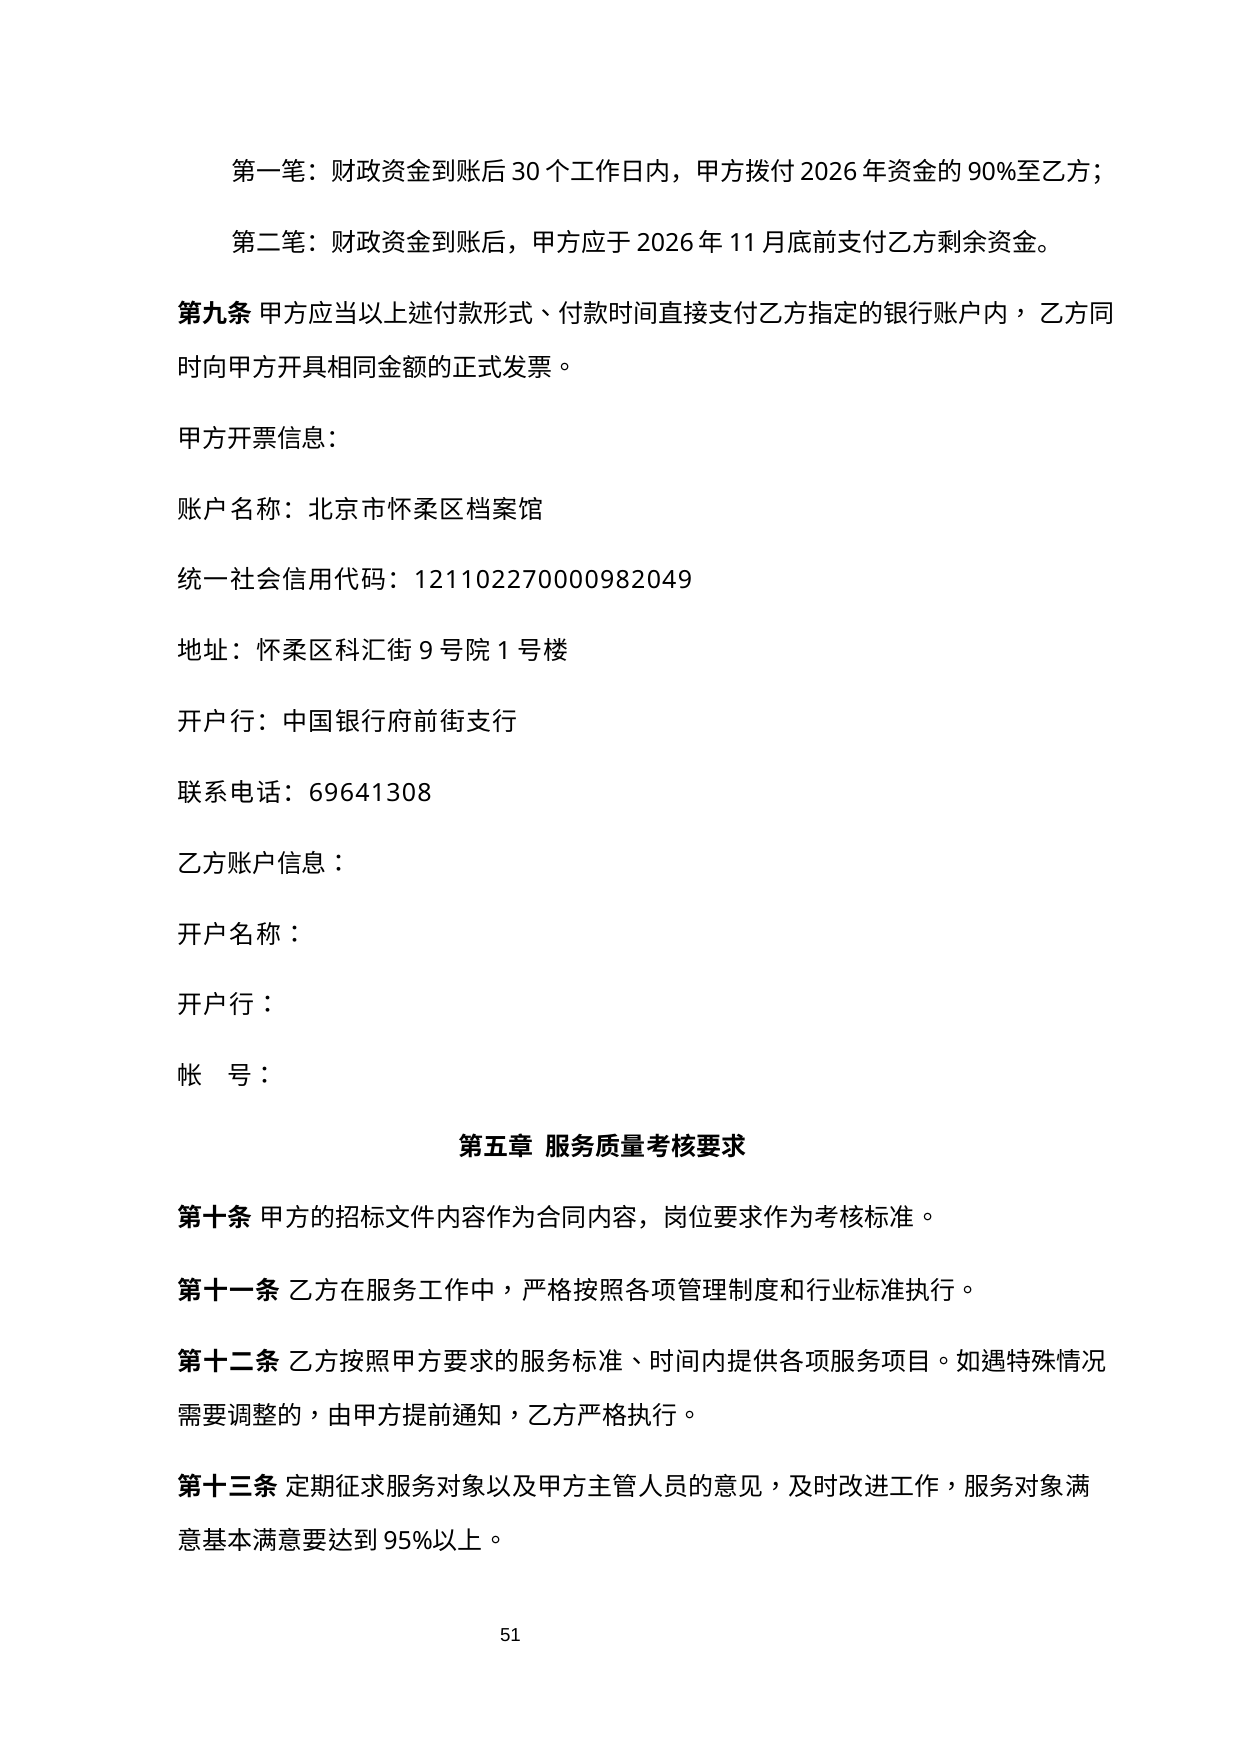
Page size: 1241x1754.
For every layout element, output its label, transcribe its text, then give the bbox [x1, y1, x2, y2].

list 开户行：中国银行府前街支行 [177, 687, 1119, 741]
list 第五章 服务质量考核要求 [177, 1112, 1122, 1166]
text 帐 号： [177, 1041, 1122, 1096]
list 甲方开票信息： [177, 404, 1119, 458]
text 开户行： [177, 971, 1122, 1025]
list 第十条 甲方的招标文件内容作为合同内容，岗位要求作为考核标准。 [177, 1183, 1122, 1237]
list 乙方账户信息： [177, 829, 1119, 883]
text 第十二条 乙方按照甲方要求的服务标准、时间内提供各项服务项目。如遇特殊情况需要调整的，由甲方提前通知，乙方严格执行。 [177, 1327, 1113, 1436]
text 第十三条 定期征求服务对象以及甲方主管人员的意见，及时改进工作，服务对象满意基本满意要达到95%以上。 [177, 1452, 1113, 1561]
list 第一笔：财政资金到账后30个工作日内，甲方拨付2026年资金的90%至乙方； [177, 137, 1119, 191]
list 地址：怀柔区科汇街9号院1号楼 [177, 616, 1119, 671]
text 第十一条 乙方在服务工作中，严格按照各项管理制度和行业标准执行。 [177, 1256, 1122, 1311]
list 统一社会信用代码：121102270000982049 [177, 546, 1119, 600]
list 第二笔：财政资金到账后，甲方应于2026年11月底前支付乙方剩余资金。 [177, 208, 1119, 262]
list 联系电话：69641308 [177, 758, 1119, 812]
list 第九条 甲方应当以上述付款形式、付款时间直接支付乙方指定的银行账户内， 乙方同时向甲方开具相同金额的正式发票。 [177, 279, 1119, 387]
list 账户名称：北京市怀柔区档案馆 [177, 475, 1119, 529]
text 开户名称： [177, 900, 1122, 954]
